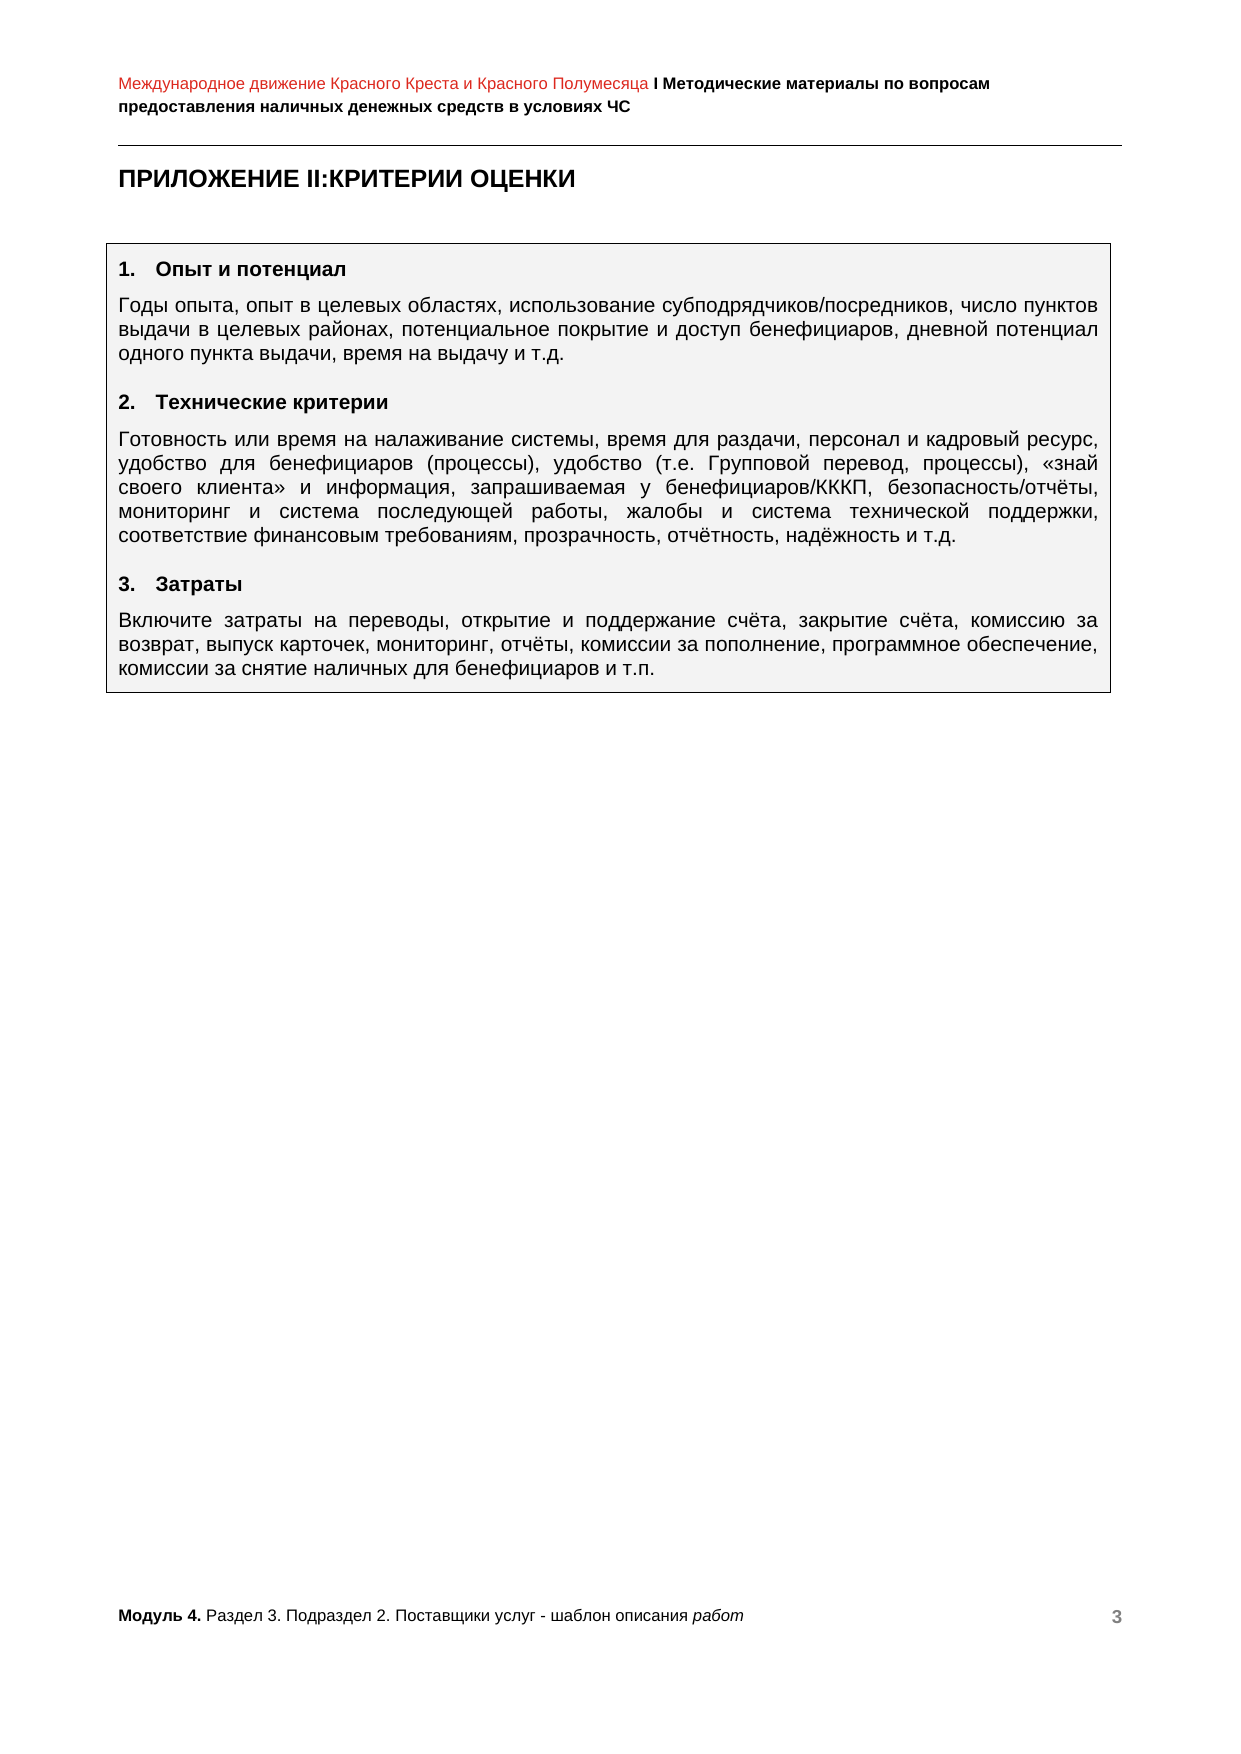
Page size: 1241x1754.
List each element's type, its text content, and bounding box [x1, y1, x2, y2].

subtitle ПРИЛОЖЕНИЕ II:Критерии оценки [118, 146, 1122, 193]
table_cell Годы опыта, опыт в целевых областях, использование субподрядчиков/посредников, число пунктов выдачи в целевых районах, потенциальное покрытие и доступ бенефициаров, дневной потенциал одного пункта выдачи, время на выдачу и т.д. [107, 293, 1110, 378]
table_cell Затраты [107, 559, 1110, 608]
table_header Опыт и потенциал [107, 244, 1110, 293]
table_cell Включите затраты на переводы, открытие и поддержание счёта, закрытие счёта, комиссию за возврат, выпуск карточек, мониторинг, отчёты, комиссии за пополнение, программное обеспечение, комиссии за снятие наличных для бенефициаров и т.п. [107, 608, 1110, 692]
table_cell Технические критерии [107, 378, 1110, 427]
table_cell Готовность или время на налаживание системы, время для раздачи, персонал и кадровый ресурс, удобство для бенефициаров (процессы), удобство (т.е. Групповой перевод, процессы), «знай своего клиента» и информация, запрашиваемая у бенефициаров/КККП, безопасность/отчёты, мониторинг и система последующей работы, жалобы и система технической поддержки, соответствие финансовым требованиям, прозрачность, отчётность, надёжность и т.д. [107, 427, 1110, 559]
